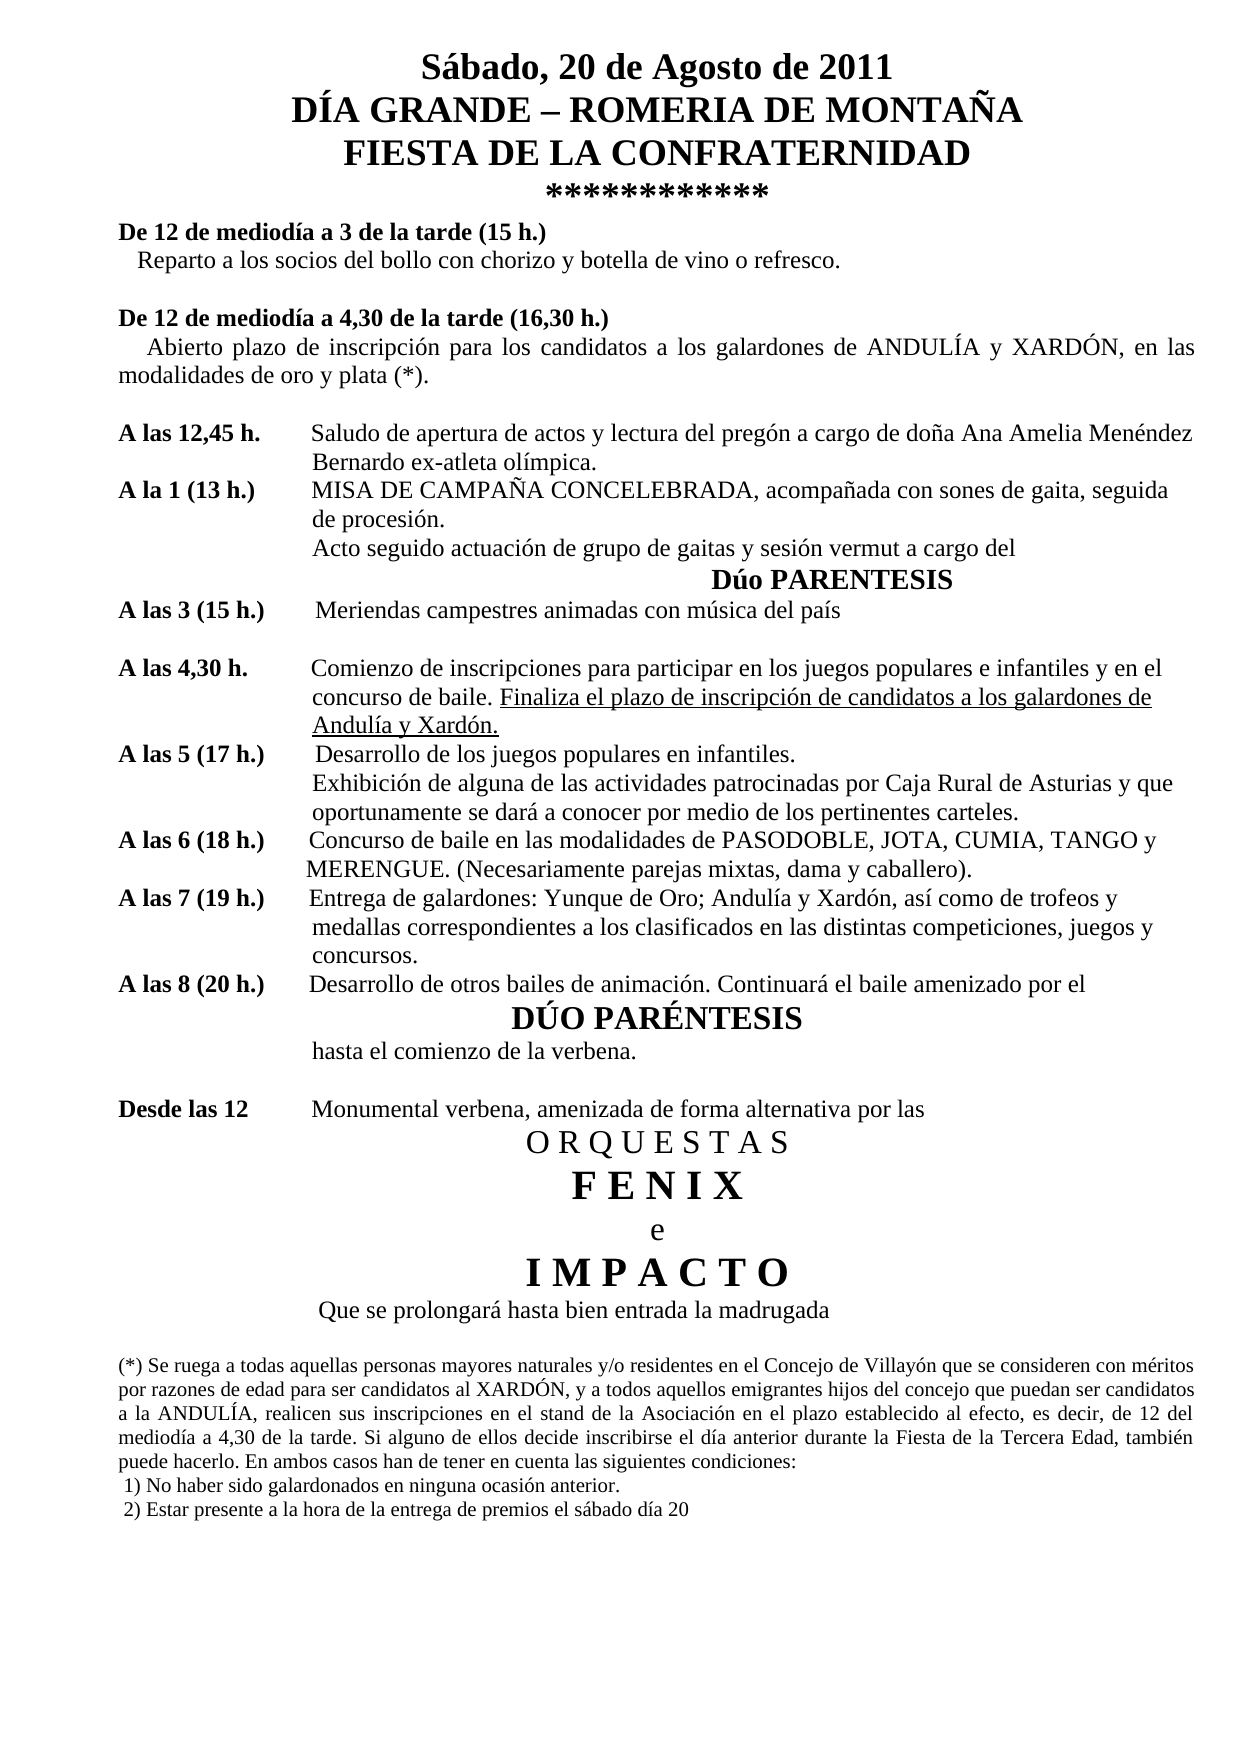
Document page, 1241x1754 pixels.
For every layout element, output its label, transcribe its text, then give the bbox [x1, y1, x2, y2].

text hasta el comienzo de la verbena. [118, 1036, 1196, 1065]
text DÍA GRANDE – ROMERIA DE MONTAÑA [118, 87, 1196, 131]
text Desde las 12 Monumental verbena, amenizada de forma alternativa por las [118, 1094, 1196, 1122]
text A las 6 (18 h.) Concurso de baile en las modalidades de PASODOBLE, JOTA, CUMIA, TANGO y [118, 825, 1196, 854]
text De 12 de mediodía a 4,30 de la tarde (16,30 h.) [118, 303, 1196, 332]
text A las 7 (19 h.) Entrega de galardones: Yunque de Oro; Andulía y Xardón, así como de trofeos y [118, 883, 1196, 912]
text Andulía y Xardón. [118, 710, 1196, 739]
text Que se prolongará hasta bien entrada la madrugada [118, 1295, 1196, 1324]
text MERENGUE. (Necesariamente parejas mixtas, dama y caballero). [118, 854, 1196, 883]
text Reparto a los socios del bollo con chorizo y botella de vino o refresco. [118, 246, 1196, 274]
text Exhibición de alguna de las actividades patrocinadas por Caja Rural de Asturias y que [118, 768, 1196, 797]
text De 12 de mediodía a 3 de la tarde (15 h.) [118, 217, 1196, 246]
text Bernardo ex-atleta olímpica. [118, 447, 1196, 476]
text de procesión. [118, 504, 1196, 533]
text FIESTA DE LA CONFRATERNIDAD [118, 131, 1196, 174]
text Sábado, 20 de Agosto de 2011 [118, 44, 1196, 87]
text 1) No haber sido galardonados en ninguna ocasión anterior. [118, 1473, 1196, 1497]
text Dúo PARENTESIS [118, 562, 1196, 595]
text A las 12,45 h. Saludo de apertura de actos y lectura del pregón a cargo de doña Ana Amelia Menéndez [118, 418, 1196, 447]
text A las 3 (15 h.) Meriendas campestres animadas con música del país [118, 595, 1196, 624]
text medallas correspondientes a los clasificados en las distintas competiciones, juegos y [118, 912, 1196, 940]
text Acto seguido actuación de grupo de gaitas y sesión vermut a cargo del [118, 533, 1196, 562]
text A las 8 (20 h.) Desarrollo de otros bailes de animación. Continuará el baile amenizado por el [118, 969, 1196, 998]
text ************ [118, 174, 1196, 217]
text (*) Se ruega a todas aquellas personas mayores naturales y/o residentes en el Concejo de Villayón que se consideren con méritos por razones de edad para ser candidatos al XARDÓN, y a todos aquellos emigrantes hijos del concejo que puedan ser candidatos a la ANDULÍA, realicen sus inscripciones en el stand de la Asociación en el plazo establecido al efecto, es decir, de 12 del mediodía a 4,30 de la tarde. Si alguno de ellos decide inscribirse el día anterior durante la Fiesta de la Tercera Edad, también puede hacerlo. En ambos casos han de tener en cuenta las siguientes condiciones: [118, 1352, 1196, 1473]
text concurso de baile. Finaliza el plazo de inscripción de candidatos a los galardones de [118, 682, 1196, 710]
text F E N I X [118, 1161, 1196, 1209]
text O R Q U E S T A S [118, 1122, 1196, 1161]
text DÚO PARÉNTESIS [118, 998, 1196, 1036]
text I M P A C T O [118, 1247, 1196, 1295]
text e [118, 1209, 1196, 1247]
text A las 5 (17 h.) Desarrollo de los juegos populares en infantiles. [118, 739, 1196, 768]
text Abierto plazo de inscripción para los candidatos a los galardones de ANDULÍA y XARDÓN, en las modalidades de oro y plata (*). [118, 332, 1196, 389]
text concursos. [118, 940, 1196, 969]
text A la 1 (13 h.) MISA DE CAMPAÑA CONCELEBRADA, acompañada con sones de gaita, seguida [118, 476, 1196, 504]
text oportunamente se dará a conocer por medio de los pertinentes carteles. [118, 797, 1196, 825]
text A las 4,30 h. Comienzo de inscripciones para participar en los juegos populares e infantiles y en el [118, 653, 1196, 682]
text 2) Estar presente a la hora de la entrega de premios el sábado día 20 [118, 1497, 1196, 1521]
